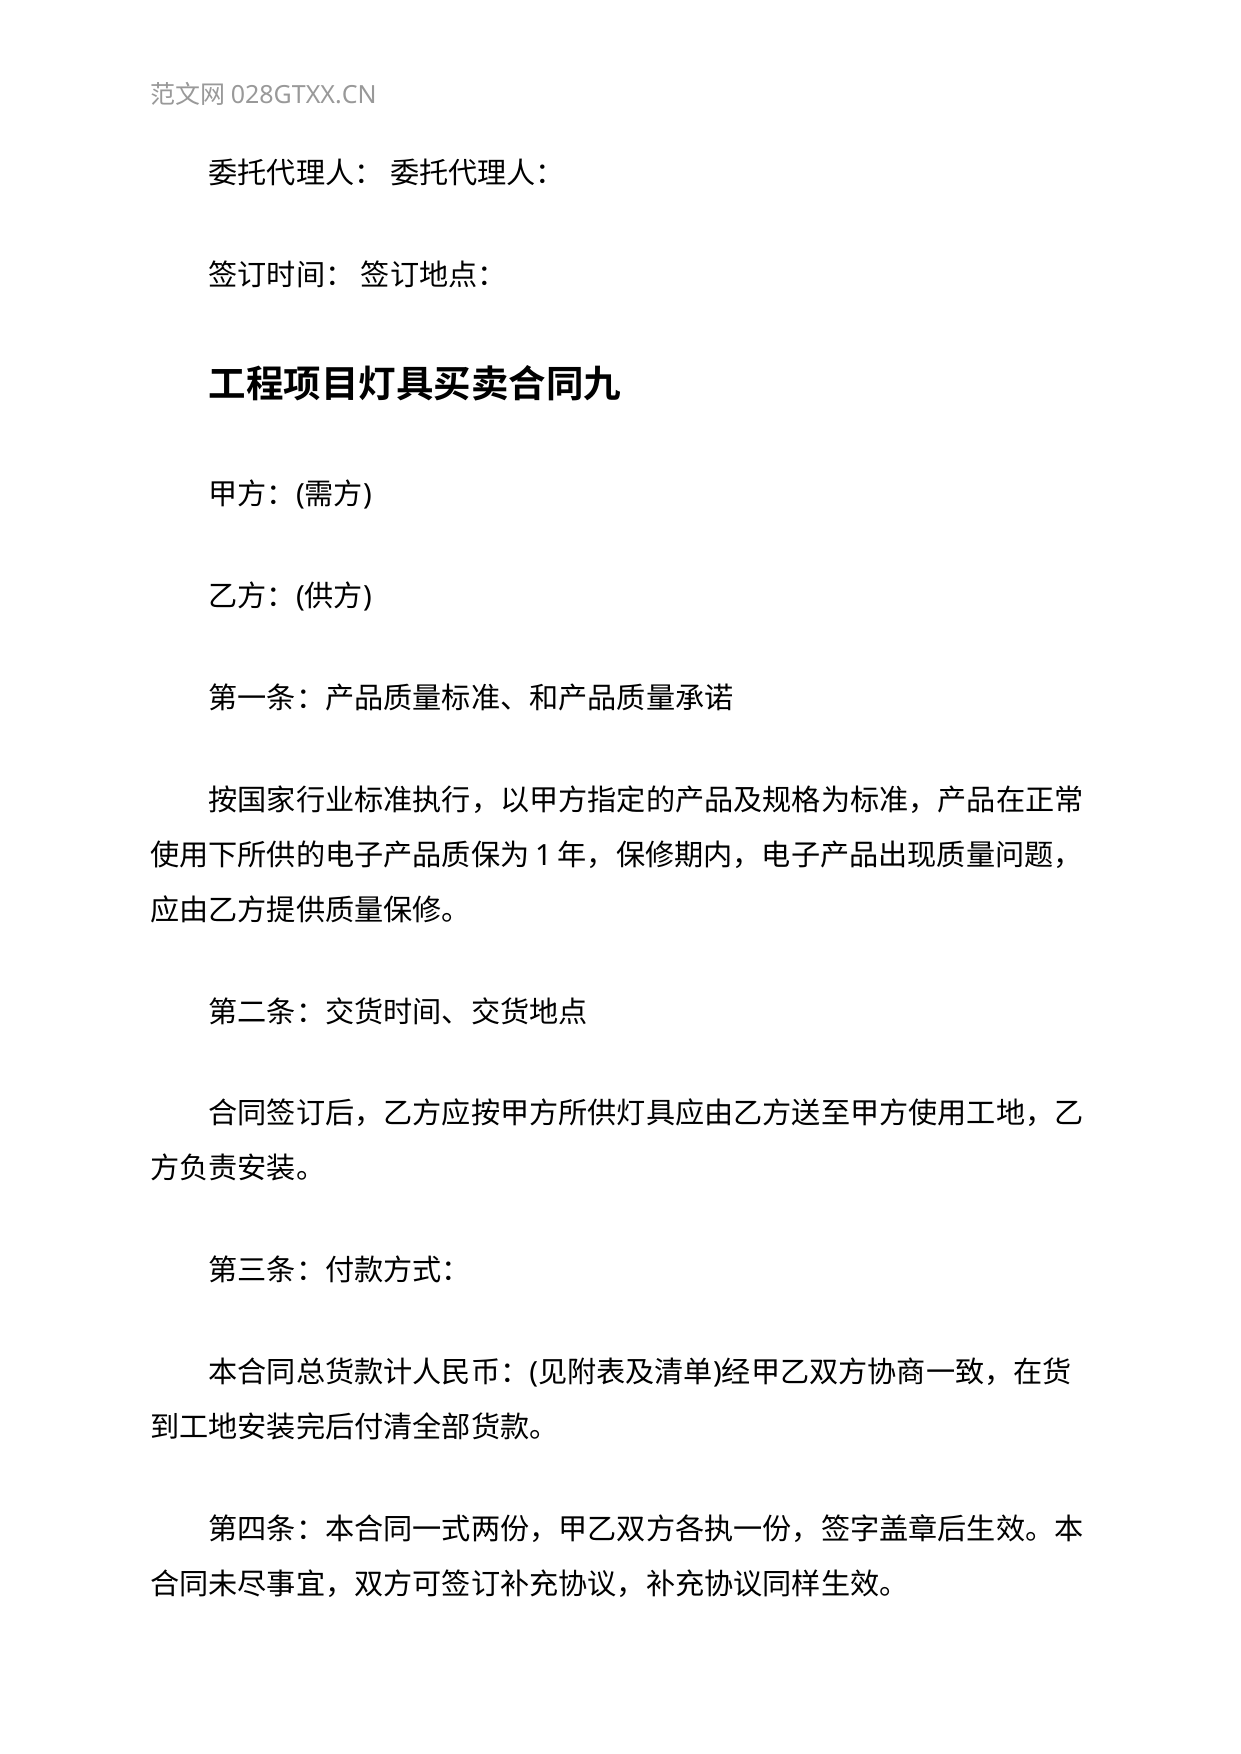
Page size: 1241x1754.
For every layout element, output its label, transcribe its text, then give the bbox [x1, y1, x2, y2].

text 按国家行业标准执行，以甲方指定的产品及规格为标准，产品在正常使用下所供的电子产品质保为1年，保修期内，电子产品出现质量问题，应由乙方提供质量保修。 [150, 777, 1090, 929]
text 甲方：(需方) [150, 471, 1090, 513]
text 第一条：产品质量标准、和产品质量承诺 [150, 675, 1090, 717]
text 第三条：付款方式： [150, 1247, 1090, 1289]
text 第二条：交货时间、交货地点 [150, 988, 1090, 1031]
text 签订时间： 签订地点： [150, 252, 1090, 294]
text 乙方：(供方) [150, 573, 1090, 615]
text 第四条：本合同一式两份，甲乙双方各执一份，签字盖章后生效。本合同未尽事宜，双方可签订补充协议，补充协议同样生效。 [150, 1505, 1090, 1602]
text 委托代理人： 委托代理人： [150, 150, 1090, 192]
text 工程项目灯具买卖合同九 [150, 353, 1090, 408]
text 本合同总货款计人民币：(见附表及清单)经甲乙双方协商一致，在货到工地安装完后付清全部货款。 [150, 1348, 1090, 1446]
text 合同签订后，乙方应按甲方所供灯具应由乙方送至甲方使用工地，乙方负责安装。 [150, 1090, 1090, 1187]
